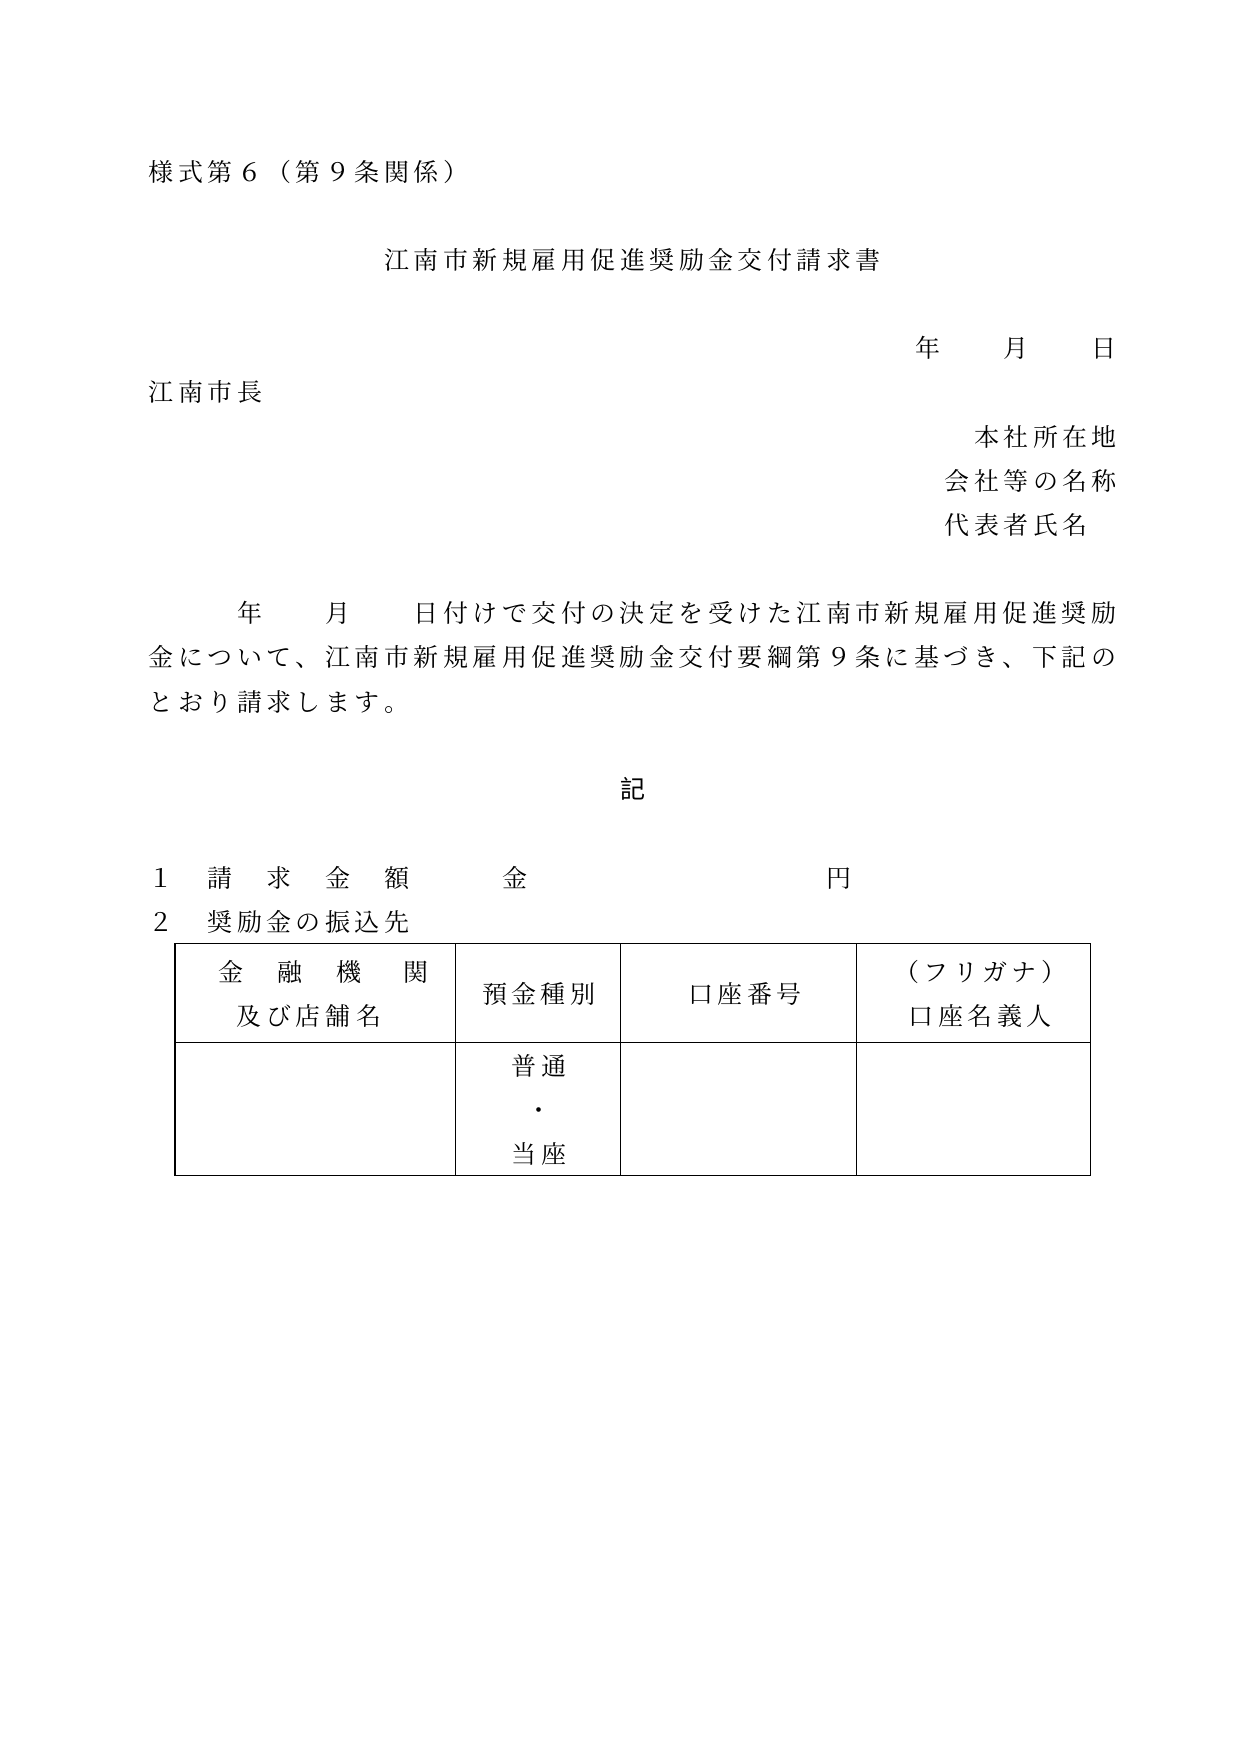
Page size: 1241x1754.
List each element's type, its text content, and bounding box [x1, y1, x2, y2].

text 江南市長 [148, 369, 1121, 413]
text １ 請 求 金 額 金 円 [148, 855, 1121, 899]
text 様式第６（第９条関係） [148, 148, 1121, 192]
table_cell 普通 ・ 当座 [456, 1043, 620, 1175]
text ２ 奨励金の振込先 [148, 899, 1121, 943]
table_cell [857, 1043, 1090, 1175]
text 代表者氏名 [148, 502, 1092, 546]
text 年 月 日 [148, 325, 1121, 369]
text 江南市新規雇用促進奨励金交付請求書 [148, 237, 1121, 281]
text 会社等の名称 [148, 457, 1121, 502]
table_header 口座番号 [621, 944, 856, 1042]
table_header 預金種別 [456, 944, 620, 1042]
table_header （フリガナ） 口座名義人 [857, 944, 1090, 1042]
subtitle 記 [148, 767, 1121, 811]
text 年 月 日付けで交付の決定を受けた江南市新規雇用促進奨励金について、江南市新規雇用促進奨励金交付要綱第９条に基づき、下記のとおり請求します。 [148, 590, 1121, 722]
table_header 金融機関 及び店舗名 [176, 944, 455, 1042]
table_cell [621, 1043, 856, 1175]
text 本社所在地 [148, 413, 1121, 457]
table_cell [176, 1043, 455, 1175]
